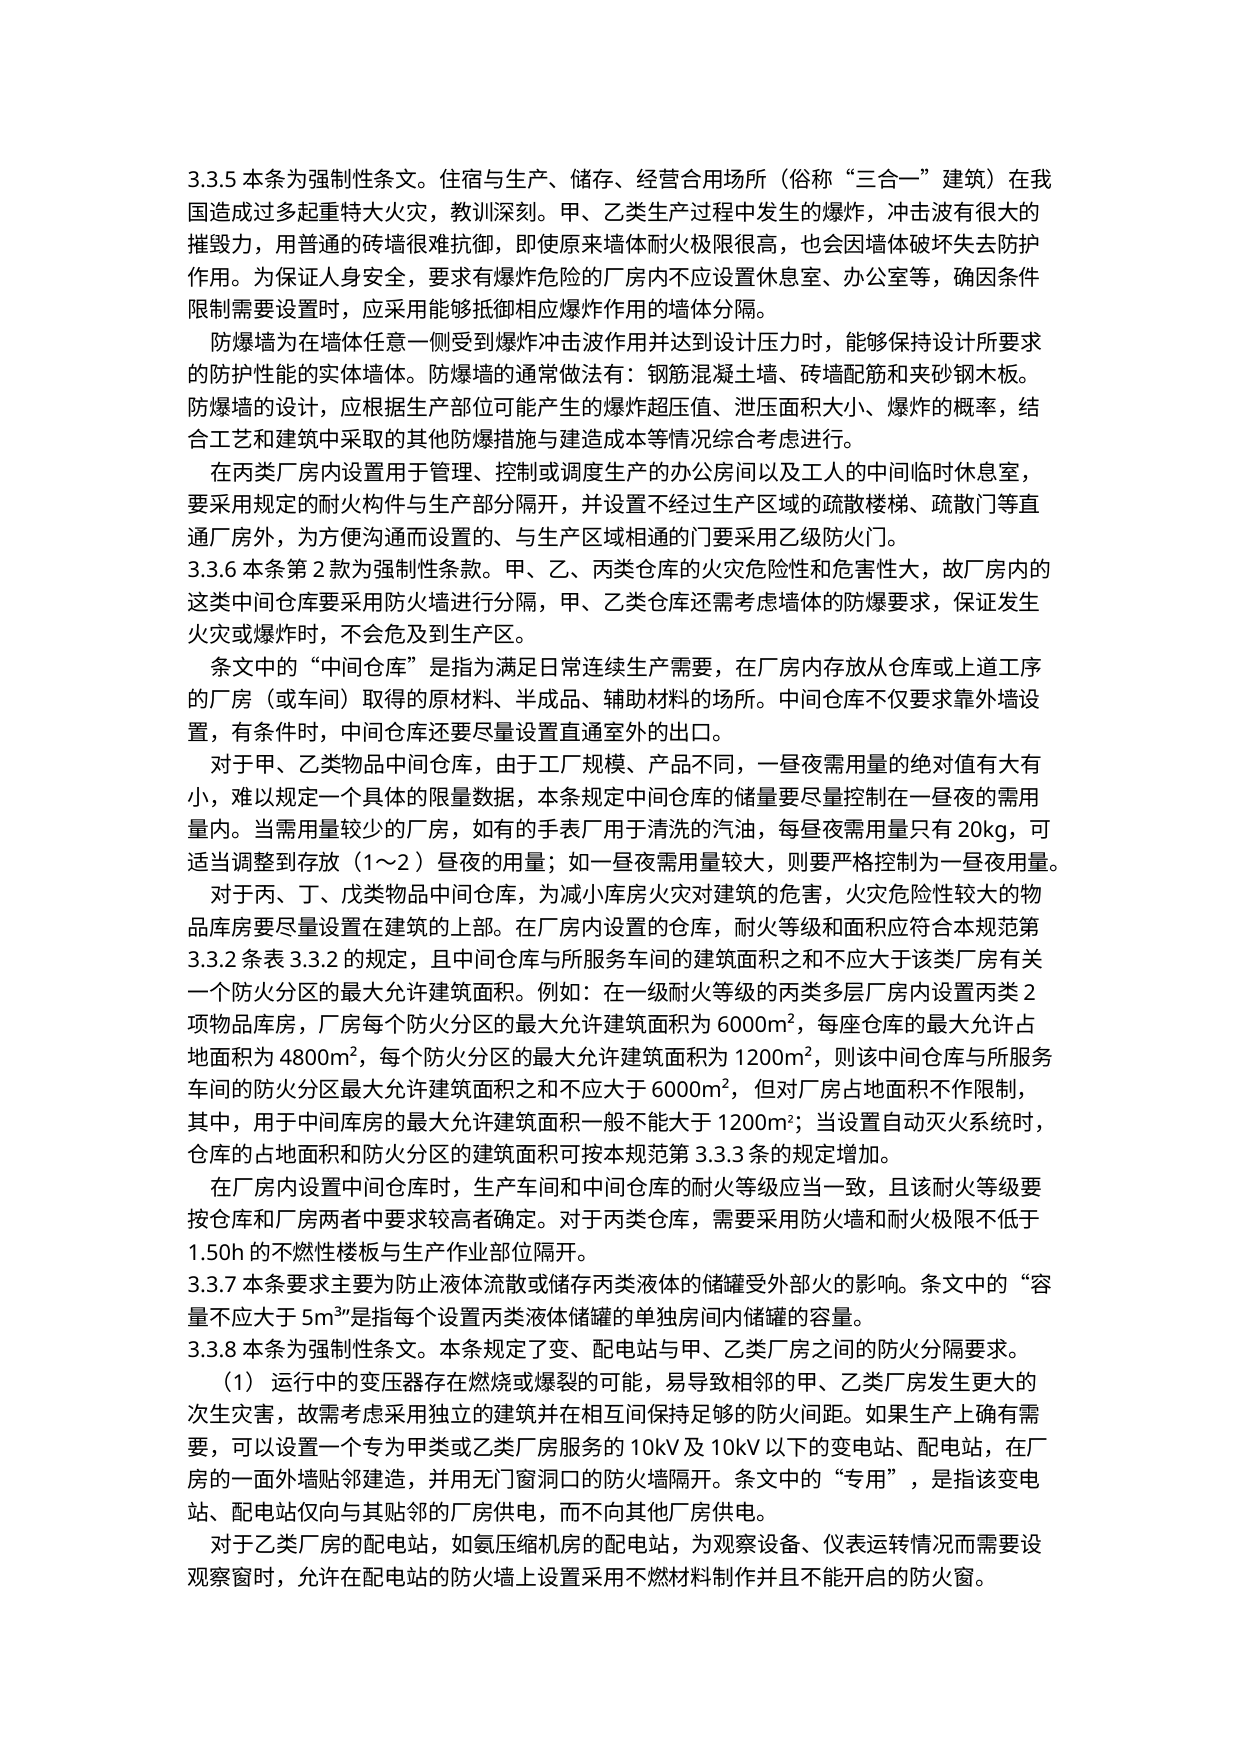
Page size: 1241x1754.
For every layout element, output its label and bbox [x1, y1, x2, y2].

text [187, 162, 1053, 1592]
